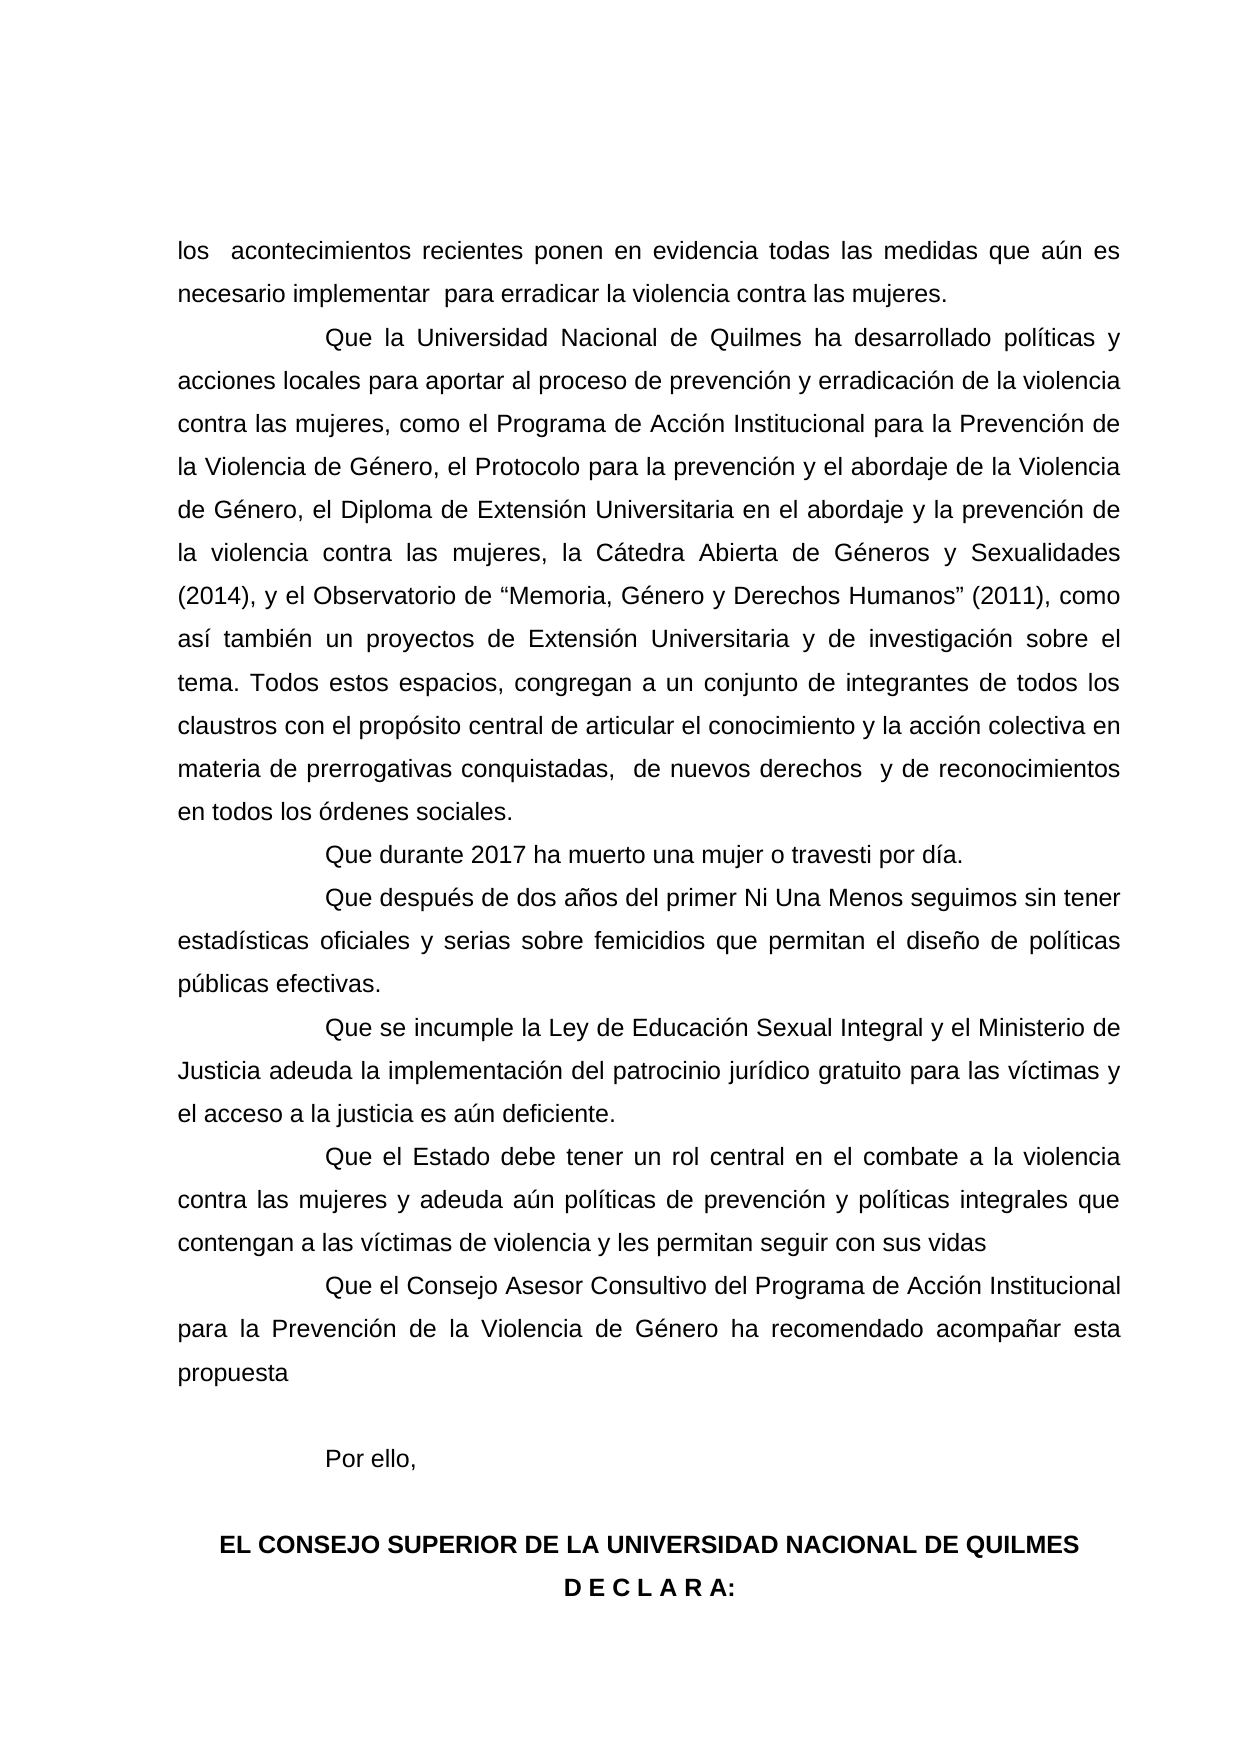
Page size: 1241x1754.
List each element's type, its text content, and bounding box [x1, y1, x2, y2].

text Que durante 2017 ha muerto una mujer o travesti por día. [177, 840, 1122, 869]
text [177, 236, 1122, 308]
text Que la Universidad Nacional de Quilmes ha desarrollado políticas y acciones locales para aportar al proceso de prevención y erradicación de la violencia contra las mujeres, como el Programa de Acción Institucional para la Prevención de la Violencia de Género, el Protocolo para la prevención y el abordaje de la Violencia de Género, el Diploma de Extensión Universitaria en el abordaje y la prevención de la violencia contra las mujeres, la Cátedra Abierta de Géneros y Sexualidades (2014), y el Observatorio de “Memoria, Género y Derechos Humanos” (2011), como así también un proyectos de Extensión Universitaria y de investigación sobre el tema. Todos estos espacios, congregan a un conjunto de integrantes de todos los claustros con el propósito central de articular el conocimiento y la acción colectiva en materia de prerrogativas conquistadas, de nuevos derechos y de reconocimientos en todos los órdenes sociales. [177, 322, 1122, 826]
text Por ello, [177, 1444, 1122, 1472]
text D E C L A R A: [177, 1573, 1122, 1602]
text Que el Estado debe tener un rol central en el combate a la violencia contra las mujeres y adeuda aún políticas de prevención y políticas integrales que contengan a las víctimas de violencia y les permitan seguir con sus vidas [177, 1142, 1122, 1257]
text Que el Consejo Asesor Consultivo del Programa de Acción Institucional para la Prevención de la Violencia de Género ha recomendado acompañar esta propuesta [177, 1271, 1122, 1386]
text Que después de dos años del primer Ni Una Menos seguimos sin tener estadísticas oficiales y serias sobre femicidios que permitan el diseño de políticas públicas efectivas. [177, 883, 1122, 998]
text Que se incumple la Ley de Educación Sexual Integral y el Ministerio de Justicia adeuda la implementación del patrocinio jurídico gratuito para las víctimas y el acceso a la justicia es aún deficiente. [177, 1012, 1122, 1127]
text EL CONSEJO SUPERIOR DE LA UNIVERSIDAD NACIONAL DE QUILMES [177, 1530, 1122, 1559]
